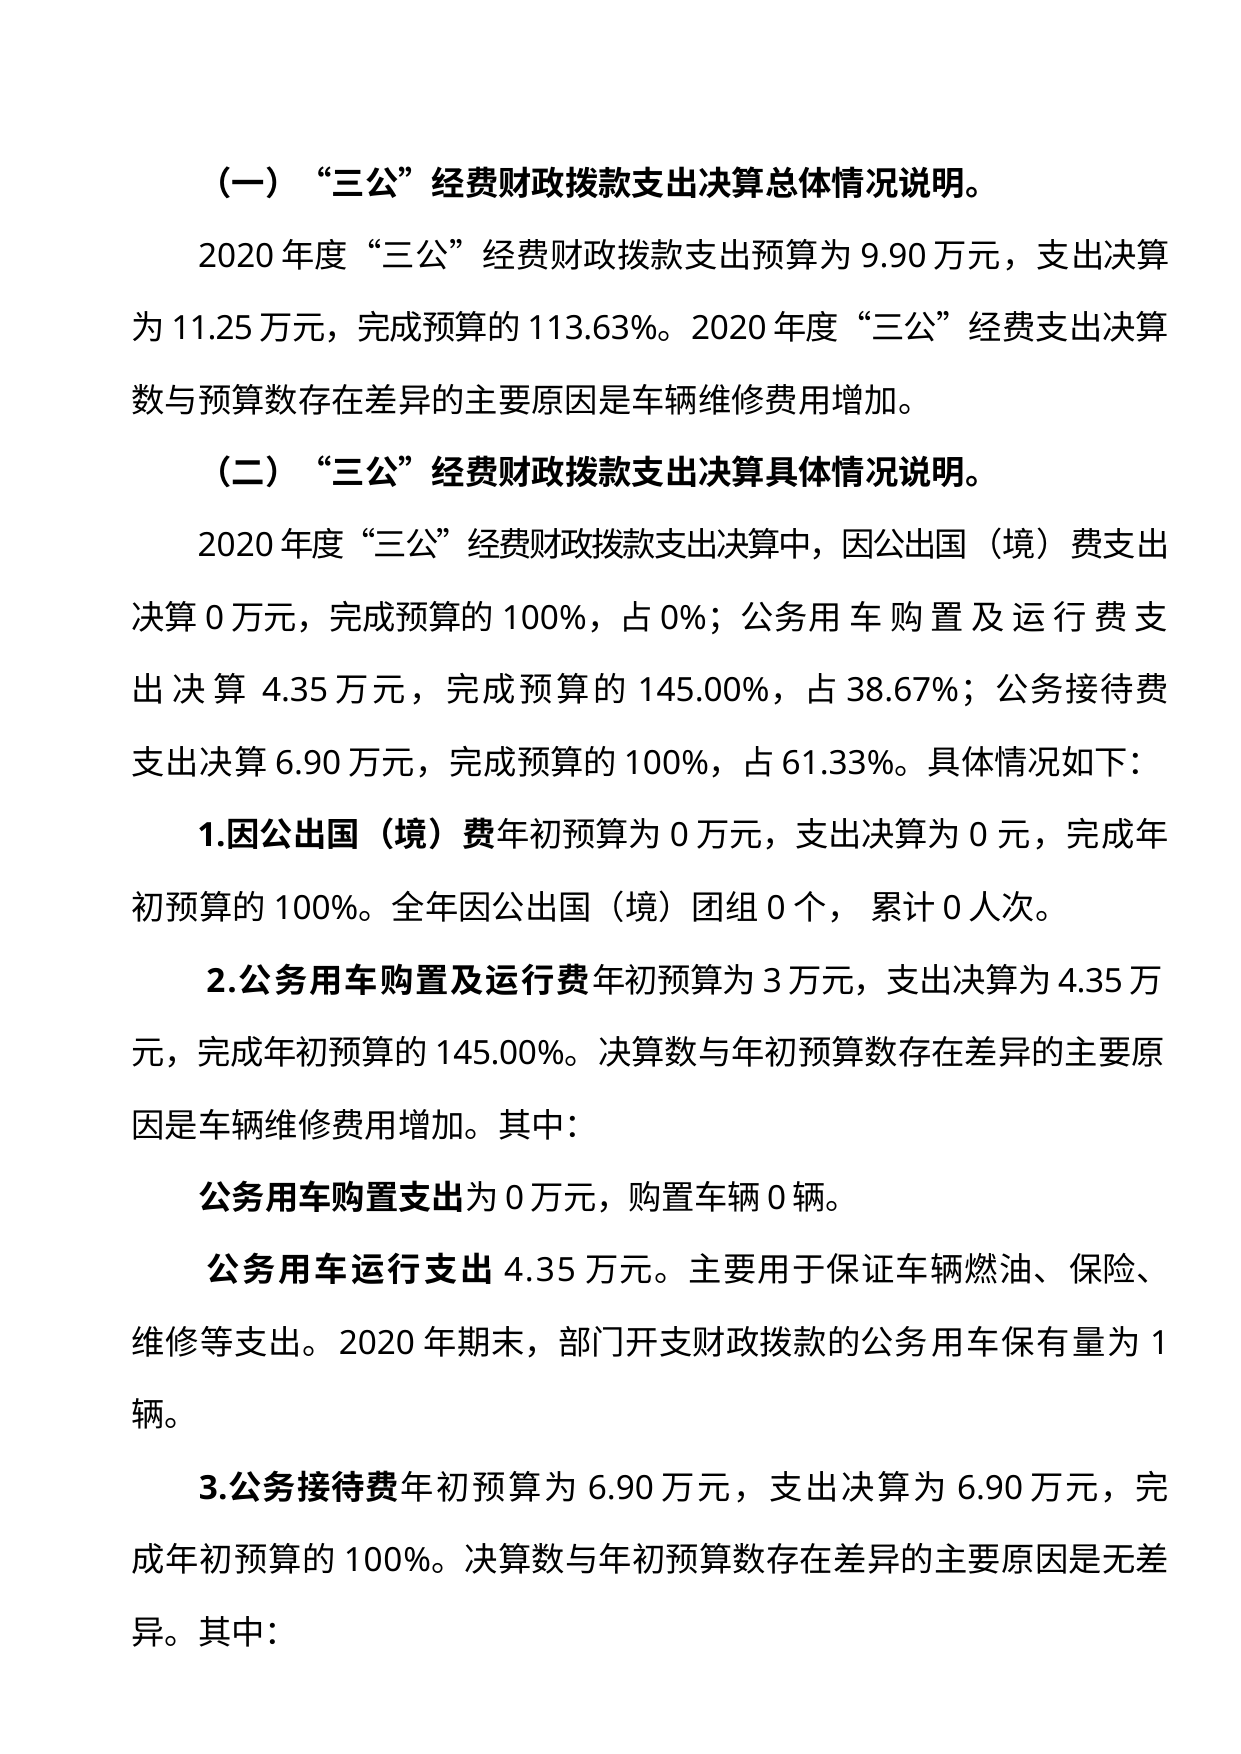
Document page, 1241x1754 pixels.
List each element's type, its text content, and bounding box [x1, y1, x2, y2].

list 2.公务用车购置及运行费年初预算为3万元，支出决算为4.35万元，完成年初预算的145.00%。决算数与年初预算数存在差异的主要原因是车辆维修费用增加。其中： [131, 953, 1169, 1147]
text 2020年度“三公”经费财政拨款支出决算中，因公出国（境）费支出决算0万元，完成预算的100%，占0%；公务用车购置及运行费支出决算4.35万元，完成预算的145.00%，占38.67%；公务接待费支出决算6.90万元，完成预算的100%，占61.33%。具体情况如下： [131, 518, 1169, 784]
text 2020年度“三公”经费财政拨款支出预算为9.90万元，支出决算为11.25万元，完成预算的113.63%。2020年度“三公”经费支出决算数与预算数存在差异的主要原因是车辆维修费用增加。 [131, 228, 1169, 422]
text 公务用车运行支出4.35万元。主要用于保证车辆燃油、保险、维修等支出。2020年期末，部门开支财政拨款的公务用车保有量为1辆。 [131, 1243, 1169, 1436]
list 3.公务接待费年初预算为6.90万元，支出决算为6.90万元，完成年初预算的100%。决算数与年初预算数存在差异的主要原因是无差异。其中： [131, 1461, 1169, 1654]
subtitle （一）“三公”经费财政拨款支出决算总体情况说明。 [131, 156, 1169, 204]
text 公务用车购置支出为0万元，购置车辆0辆。 [131, 1171, 1169, 1219]
list 1.因公出国（境）费年初预算为0万元，支出决算为0 元，完成年初预算的100%。全年因公出国（境）团组0个， 累计0人次。 [131, 808, 1169, 929]
subtitle （二）“三公”经费财政拨款支出决算具体情况说明。 [131, 446, 1169, 494]
